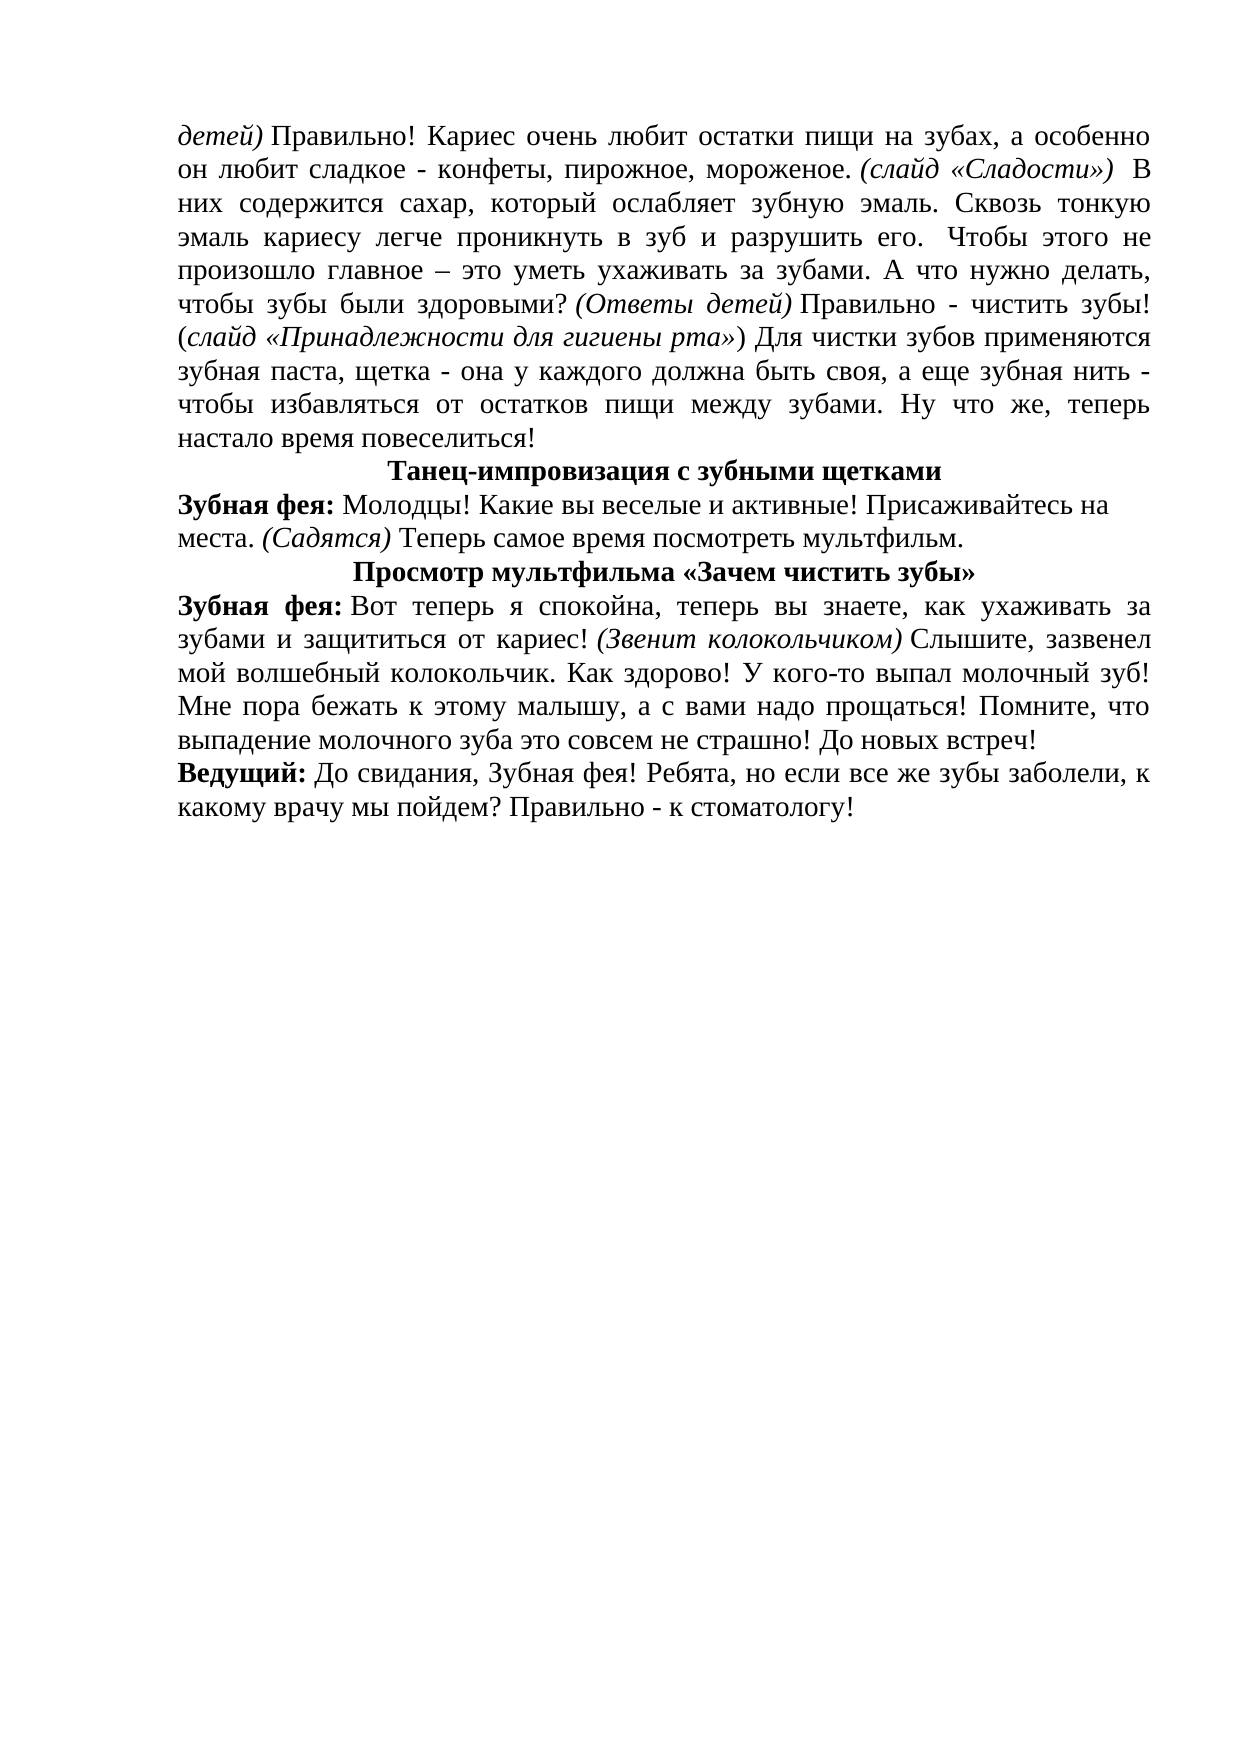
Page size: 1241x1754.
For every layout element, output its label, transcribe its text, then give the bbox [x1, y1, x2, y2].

text Зубная фея: Вот теперь я спокойна, теперь вы знаете, как ухаживать за зубами и защититься от кариес! (Звенит колокольчиком) Слышите, зазвенел мой волшебный колокольчик. Как здорово! У кого-то выпал молочный зуб! Мне пора бежать к этому малышу, а с вами надо прощаться! Помните, что выпадение молочного зуба это совсем не страшно! До новых встреч! [177, 588, 1152, 755]
text Просмотр мультфильма «Зачем чистить зубы» [177, 554, 1152, 588]
text Зубная фея: Молодцы! Какие вы веселые и активные! Присаживайтесь на места. (Садятся) Теперь самое время посмотреть мультфильм. [177, 487, 1152, 554]
text Танец-импровизация с зубными щетками [177, 453, 1152, 487]
text Ведущий: До свидания, Зубная фея! Ребята, но если все же зубы заболели, к какому врачу мы пойдем? Правильно - к стоматологу! [177, 755, 1152, 822]
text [177, 118, 1152, 453]
